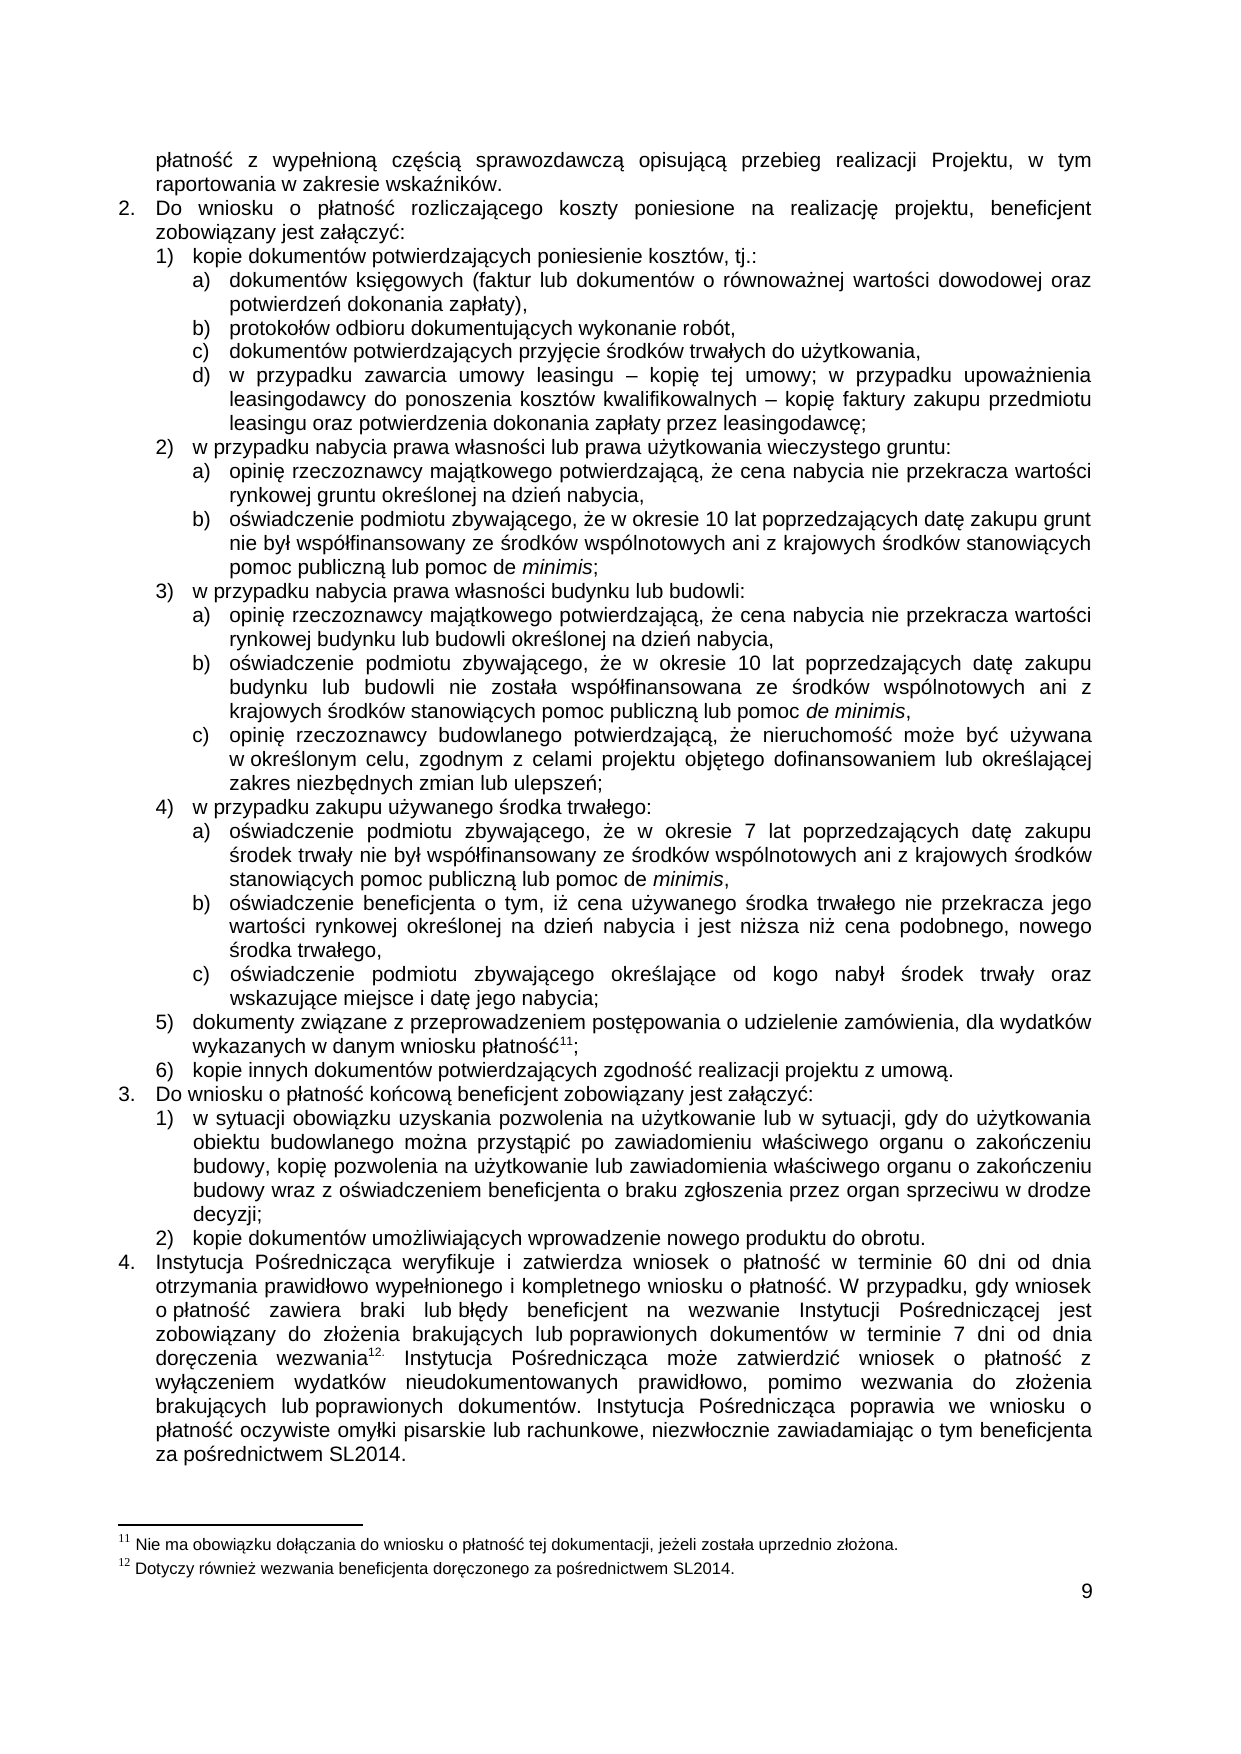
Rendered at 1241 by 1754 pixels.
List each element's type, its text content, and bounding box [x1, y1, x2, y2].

list dokumentów potwierdzających przyjęcie środków trwałych do użytkowania, [192, 339, 1093, 363]
list oświadczenie podmiotu zbywającego określające od kogo nabył środek trwały oraz wskazujące miejsce i datę jego nabycia; [192, 962, 1093, 1010]
list oświadczenie beneficjenta o tym, iż cena używanego środka trwałego nie przekracza jego wartości rynkowej określonej na dzień nabycia i jest niższa niż cena podobnego, nowego środka trwałego, [192, 890, 1093, 962]
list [118, 148, 1093, 196]
list protokołów odbioru dokumentujących wykonanie robót, [192, 315, 1093, 339]
list oświadczenie podmiotu zbywającego, że w okresie 7 lat poprzedzających datę zakupu środek trwały nie był współfinansowany ze środków wspólnotowych ani z krajowych środków stanowiących pomoc publiczną lub pomoc de minimis, [192, 818, 1093, 890]
list w sytuacji obowiązku uzyskania pozwolenia na użytkowanie lub w sytuacji, gdy do użytkowania obiektu budowlanego można przystąpić po zawiadomieniu właściwego organu o zakończeniu budowy, kopię pozwolenia na użytkowanie lub zawiadomienia właściwego organu o zakończeniu budowy wraz z oświadczeniem beneficjenta o braku zgłoszenia przez organ sprzeciwu w drodze decyzji; [155, 1106, 1093, 1226]
list kopie dokumentów umożliwiających wprowadzenie nowego produktu do obrotu. [155, 1226, 1093, 1250]
list Instytucja Pośrednicząca weryfikuje i zatwierdza wniosek o płatność w terminie 60 dni od dnia otrzymania prawidłowo wypełnionego i kompletnego wniosku o płatność. W przypadku, gdy wniosek o płatność zawiera braki lub błędy beneficjent na wezwanie Instytucji Pośredniczącej jest zobowiązany do złożenia brakujących lub poprawionych dokumentów w terminie 7 dni od dnia doręczenia wezwania. Instytucja Pośrednicząca może zatwierdzić wniosek o płatność z wyłączeniem wydatków nieudokumentowanych prawidłowo, pomimo wezwania do złożenia brakujących lub poprawionych dokumentów. Instytucja Pośrednicząca poprawia we wniosku o płatność oczywiste omyłki pisarskie lub rachunkowe, niezwłocznie zawiadamiając o tym beneficjenta za pośrednictwem SL2014. [118, 1250, 1093, 1465]
list opinię rzeczoznawcy budowlanego potwierdzającą, że nieruchomość może być używana w określonym celu, zgodnym z celami projektu objętego dofinansowaniem lub określającej zakres niezbędnych zmian lub ulepszeń; [192, 723, 1093, 794]
list w przypadku zakupu używanego środka trwałego: [155, 794, 1093, 818]
list kopie innych dokumentów potwierdzających zgodność realizacji projektu z umową. [155, 1058, 1093, 1082]
list oświadczenie podmiotu zbywającego, że w okresie 10 lat poprzedzających datę zakupu grunt nie był współfinansowany ze środków wspólnotowych ani z krajowych środków stanowiących pomoc publiczną lub pomoc de minimis; [192, 507, 1093, 579]
list w przypadku nabycia prawa własności lub prawa użytkowania wieczystego gruntu: [155, 435, 1093, 459]
list Do wniosku o płatność rozliczającego koszty poniesione na realizację projektu, beneficjent zobowiązany jest załączyć: [118, 196, 1093, 243]
list dokumenty związane z przeprowadzeniem postępowania o udzielenie zamówienia, dla wydatków wykazanych w danym wniosku płatność; [155, 1010, 1093, 1058]
list Do wniosku o płatność końcową beneficjent zobowiązany jest załączyć: [118, 1082, 1093, 1106]
list opinię rzeczoznawcy majątkowego potwierdzającą, że cena nabycia nie przekracza wartości rynkowej budynku lub budowli określonej na dzień nabycia, [192, 603, 1093, 651]
list w przypadku zawarcia umowy leasingu – kopię tej umowy; w przypadku upoważnienia leasingodawcy do ponoszenia kosztów kwalifikowalnych – kopię faktury zakupu przedmiotu leasingu oraz potwierdzenia dokonania zapłaty przez leasingodawcę; [192, 363, 1093, 435]
list dokumentów księgowych (faktur lub dokumentów o równoważnej wartości dowodowej oraz potwierdzeń dokonania zapłaty), [192, 267, 1093, 315]
list kopie dokumentów potwierdzających poniesienie kosztów, tj.: [155, 243, 1093, 267]
list oświadczenie podmiotu zbywającego, że w okresie 10 lat poprzedzających datę zakupu budynku lub budowli nie została współfinansowana ze środków wspólnotowych ani z krajowych środków stanowiących pomoc publiczną lub pomoc de minimis, [192, 651, 1093, 723]
list w przypadku nabycia prawa własności budynku lub budowli: [155, 579, 1093, 603]
list opinię rzeczoznawcy majątkowego potwierdzającą, że cena nabycia nie przekracza wartości rynkowej gruntu określonej na dzień nabycia, [192, 459, 1093, 507]
